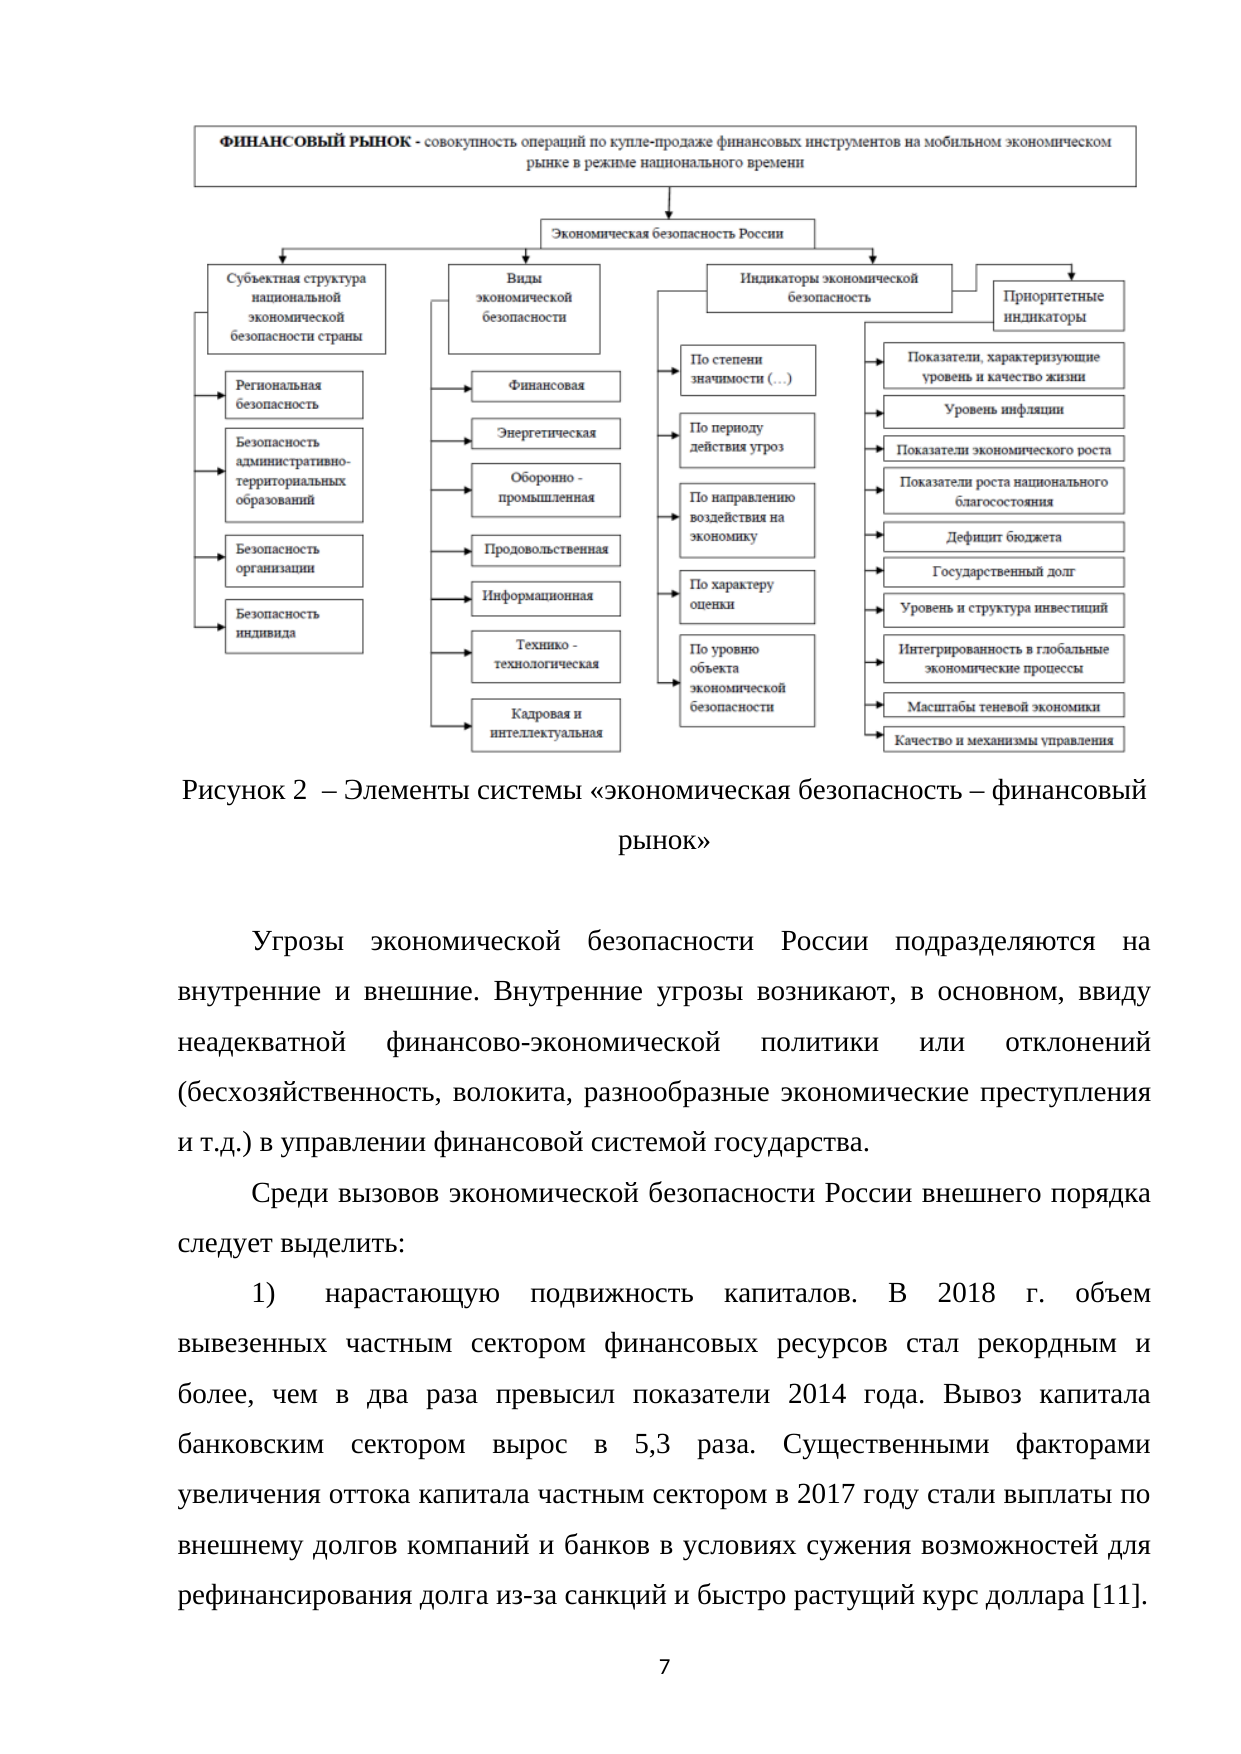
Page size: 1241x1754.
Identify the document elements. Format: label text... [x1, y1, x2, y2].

picture [177, 118, 1152, 759]
text Среди вызовов экономической безопасности России внешнего порядка следует выделить: [177, 1175, 1152, 1258]
text Рисунок 2 – Элементы системы «экономическая безопасность – финансовый рынок» [177, 772, 1152, 856]
text Угрозы экономической безопасности России подразделяются на внутренние и внешние. Внутренние угрозы возникают, в основном, ввиду неадекватной финансово-экономической политики или отклонений (бесхозяйственность, волокита, разнообразные экономические преступления и т.д.) в управлении финансовой системой государства. [177, 923, 1152, 1158]
list нарастающую подвижность капиталов. В 2018 г. объем вывезенных частным сектором финансовых ресурсов стал рекордным и более, чем в два раза превысил показатели 2014 года. Вывоз капитала банковским сектором вырос в 5,3 раза. Существенными факторами увеличения оттока капитала частным сектором в 2017 году стали выплаты по внешнему долгов компаний и банков в условиях сужения возможностей для рефинансирования долга из-за санкций и быстро растущий курс доллара [11]. [177, 1275, 1152, 1611]
